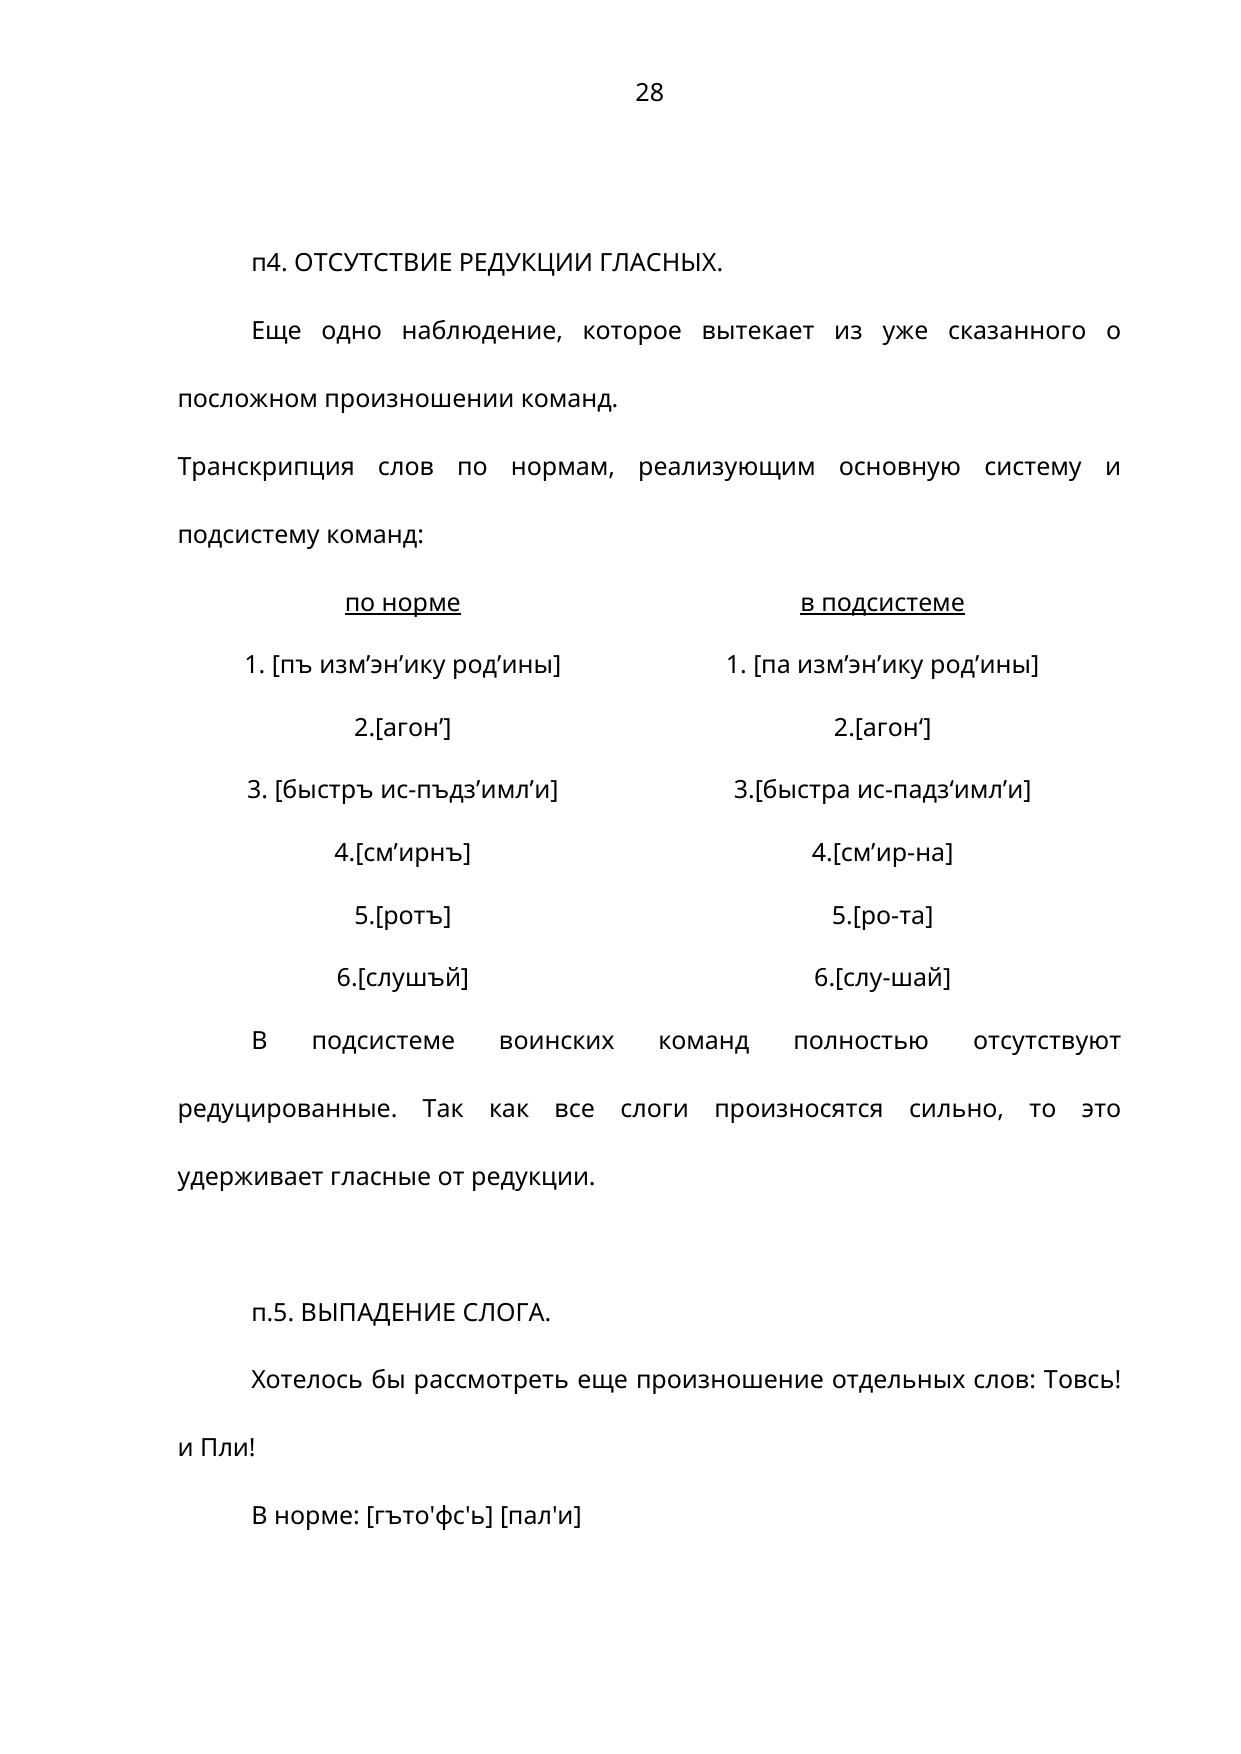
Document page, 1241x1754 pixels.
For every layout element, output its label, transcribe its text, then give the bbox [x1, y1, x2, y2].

table_cell 5.[ротъ] [163, 898, 642, 960]
table_cell 4.[см’ир-на] [643, 835, 1122, 898]
table_cell 3.[быстра ис-падз‘имл’и] [643, 773, 1122, 835]
table_cell 3. [быстръ ис-пъдз’имл’и] [163, 773, 642, 835]
text В норме: [гъто'фс'ь] [пал'и] [177, 1498, 1122, 1532]
table_cell 6.[слу-шай] [643, 960, 1122, 1023]
table_cell 1. [пъ изм’эн’ику род’ины] [163, 647, 642, 710]
table_cell 6.[слушъй] [163, 960, 642, 1023]
table_cell 5.[ро-та] [643, 898, 1122, 960]
table_header в подсистеме [643, 585, 1122, 647]
table_cell 2.[агон‘] [643, 710, 1122, 772]
text п4. Отсутствие редукции гласных. [177, 245, 1122, 279]
text Еще одно наблюдение, которое вытекает из уже сказанного о посложном произношении команд. [177, 313, 1122, 415]
text п.5. Выпадение слога. [177, 1294, 1122, 1328]
text В подсистеме воинских команд полностью отсутствуют редуцированные. Так как все слоги произносятся сильно, то это удерживает гласные от редукции. [177, 1023, 1122, 1193]
text Хотелось бы рассмотреть еще произношение отдельных слов: Товсь! и Пли! [177, 1362, 1122, 1464]
table_cell 1. [па изм’эн’ику род’ины] [643, 647, 1122, 710]
table_cell 4.[см’ирнъ] [163, 835, 642, 898]
table_cell 2.[агон’] [163, 710, 642, 772]
table_header по норме [163, 585, 642, 647]
text Транскрипция слов по нормам, реализующим основную систему и подсистему команд: [177, 449, 1122, 551]
